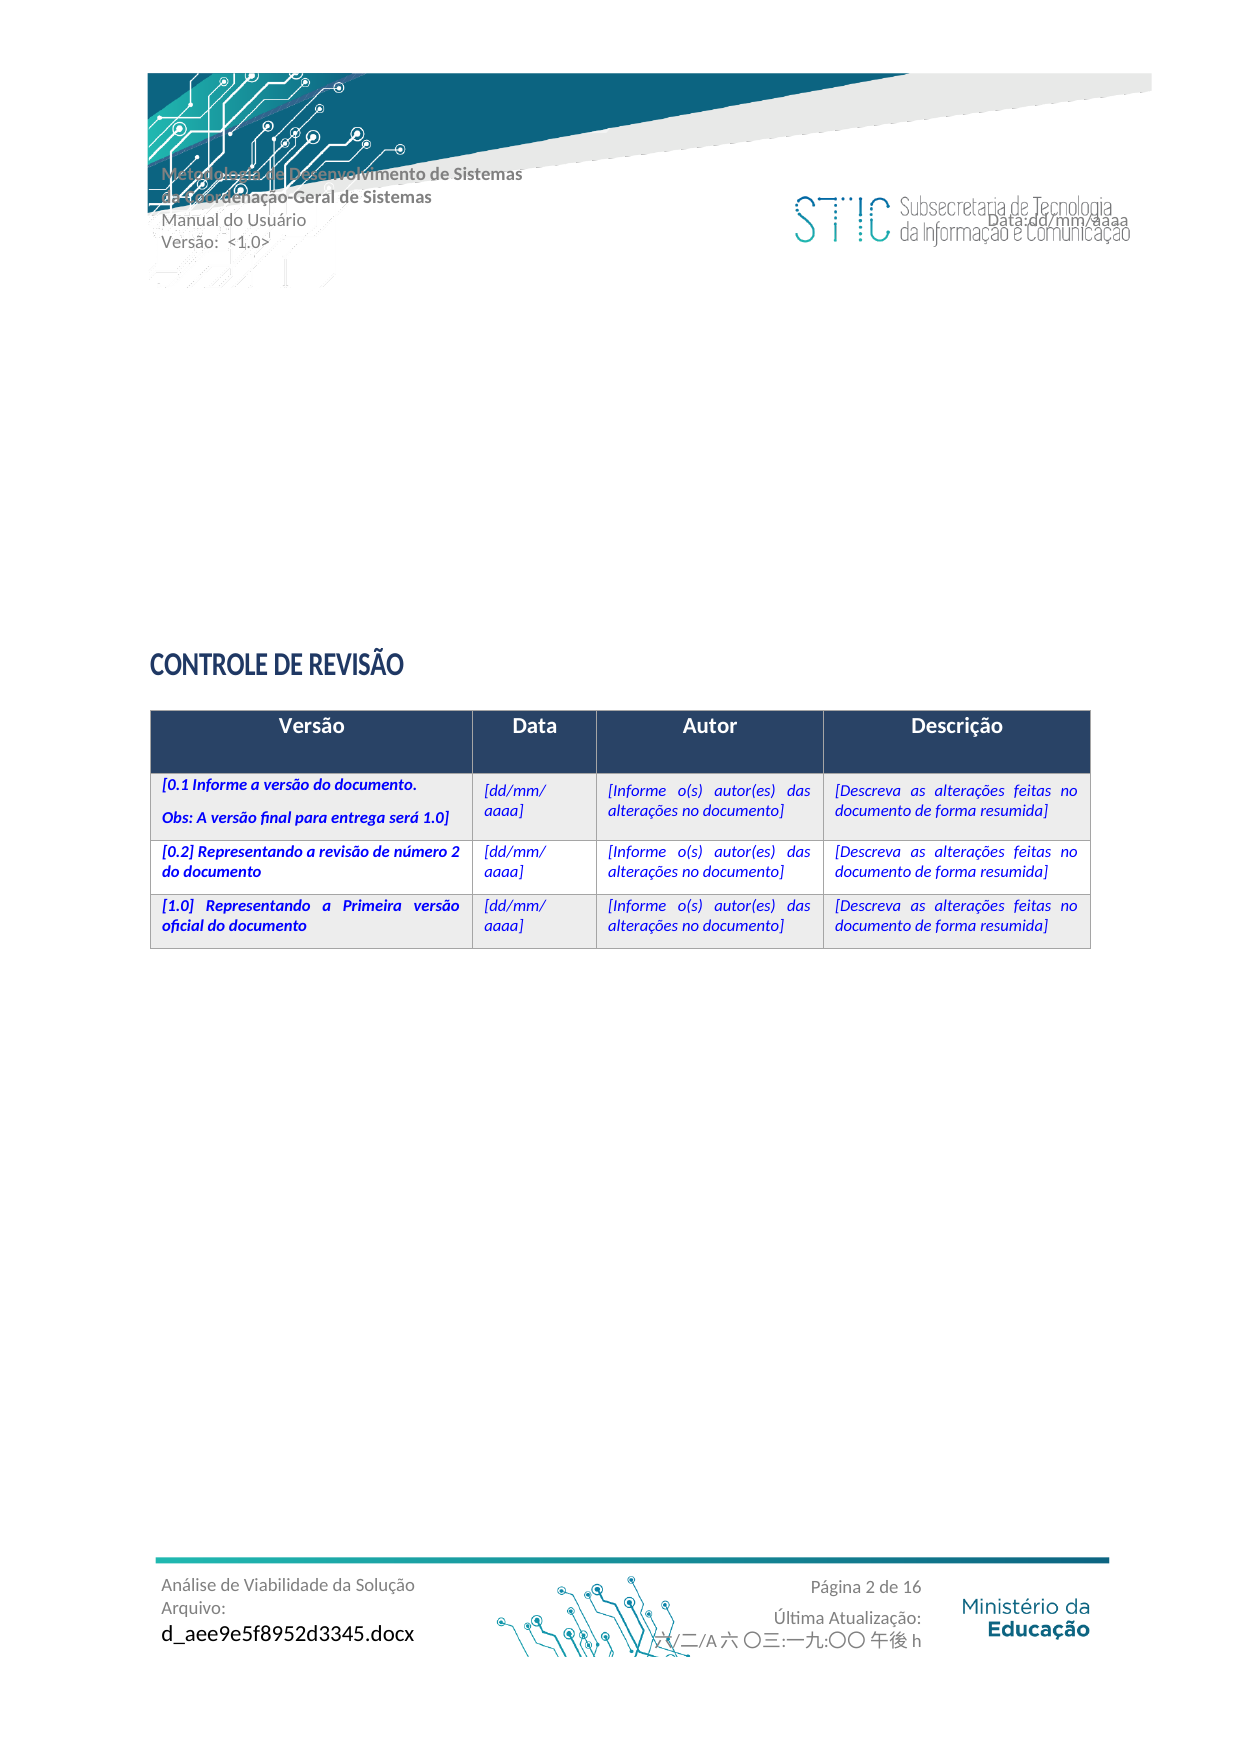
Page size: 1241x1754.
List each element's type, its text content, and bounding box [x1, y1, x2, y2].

picture [155, 1557, 1110, 1657]
table_cell [Descreva as alterações feitas no documento de forma resumida] [824, 774, 1090, 840]
table_header Data [473, 711, 596, 773]
table_cell [Informe o(s) autor(es) das alterações no documento] [597, 841, 823, 894]
table_cell [1.0] Representando a Primeira versão oficial do documento [151, 895, 472, 948]
table_cell [Informe o(s) autor(es) das alterações no documento] [597, 895, 823, 948]
table_cell [Descreva as alterações feitas no documento de forma resumida] [824, 895, 1090, 948]
table_cell [Informe o(s) autor(es) das alterações no documento] [597, 774, 823, 840]
table_header Autor [597, 711, 823, 773]
picture [147, 73, 1152, 288]
table_header Versão [151, 711, 472, 773]
table_cell [Descreva as alterações feitas no documento de forma resumida] [824, 841, 1090, 894]
text CONTROLE DE REVISÃO [150, 642, 1090, 683]
table_cell [dd/mm/aaaa] [473, 895, 596, 948]
table_cell [dd/mm/aaaa] [473, 774, 596, 840]
table_cell [0.2] Representando a revisão de número 2 do documento [151, 841, 472, 894]
table_cell [dd/mm/aaaa] [473, 841, 596, 894]
table_header Descrição [824, 711, 1090, 773]
table_cell [0.1 Informe a versão do documento. Obs: A versão final para entrega será 1.0] [151, 774, 472, 840]
